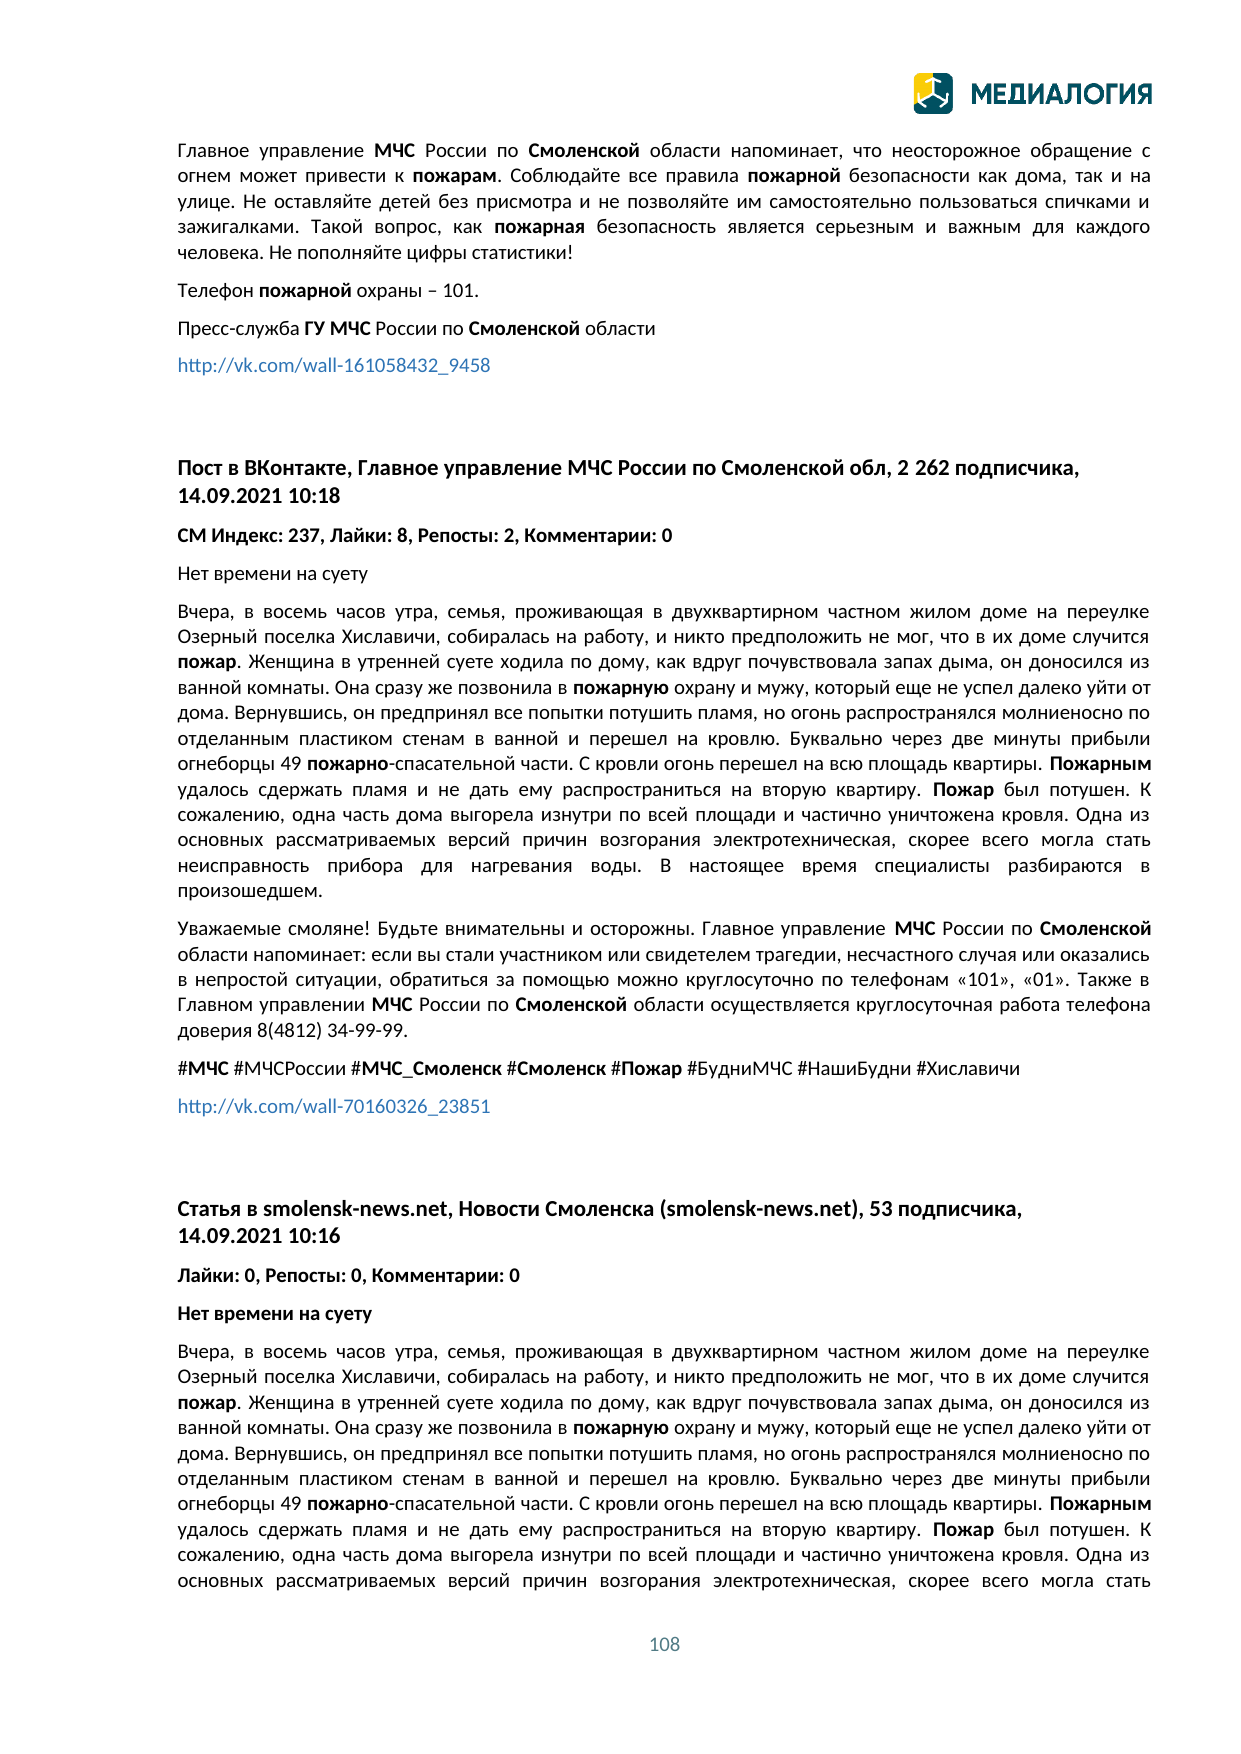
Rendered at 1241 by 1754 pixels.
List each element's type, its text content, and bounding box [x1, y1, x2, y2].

text Телефон пожарной охраны – 101. [177, 277, 1152, 302]
text Статья в smolensk-news.net, Новости Смоленска (smolensk-news.net), 53 подписчика, 14.09.2021 10:16 [177, 1194, 1152, 1250]
text #МЧС #МЧСРоссии #МЧС_Смоленск #Смоленск #Пожар #БудниМЧС #НашиБудни #Хиславичи [177, 1055, 1152, 1080]
text Пресс-служба ГУ МЧС России по Смоленской области [177, 315, 1152, 340]
text Нет времени на суету [177, 560, 1152, 585]
text Нет времени на суету [177, 1300, 1152, 1326]
text Уважаемые смоляне! Будьте внимательны и осторожны. Главное управление МЧС России по Смоленской области напоминает: если вы стали участником или свидетелем трагедии, несчастного случая или оказались в непростой ситуации, обратиться за помощью можно круглосуточно по телефонам «101», «01». Также в Главном управлении МЧС России по Смоленской области осуществляется круглосуточная работа телефона доверия 8(4812) 34-99-99. [177, 915, 1152, 1042]
text http://vk.com/wall-70160326_23851 [177, 1093, 1152, 1118]
text СМ Индекс: 237, Лайки: 8, Репосты: 2, Комментарии: 0 [177, 522, 1152, 547]
text Лайки: 0, Репосты: 0, Комментарии: 0 [177, 1262, 1152, 1288]
text Пост в ВКонтакте, Главное управление МЧС России по Смоленской обл, 2 262 подписчика, 14.09.2021 10:18 [177, 453, 1152, 509]
text Главное управление МЧС России по Смоленской области напоминает, что неосторожное обращение с огнем может привести к пожарам. Соблюдайте все правила пожарной безопасности как дома, так и на улице. Не оставляйте детей без присмотра и не позволяйте им самостоятельно пользоваться спичками и зажигалками. Такой вопрос, как пожарная безопасность является серьезным и важным для каждого человека. Не пополняйте цифры статистики! [177, 137, 1152, 264]
picture [913, 73, 1152, 114]
text http://vk.com/wall-161058432_9458 [177, 353, 1152, 378]
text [177, 1338, 1152, 1592]
